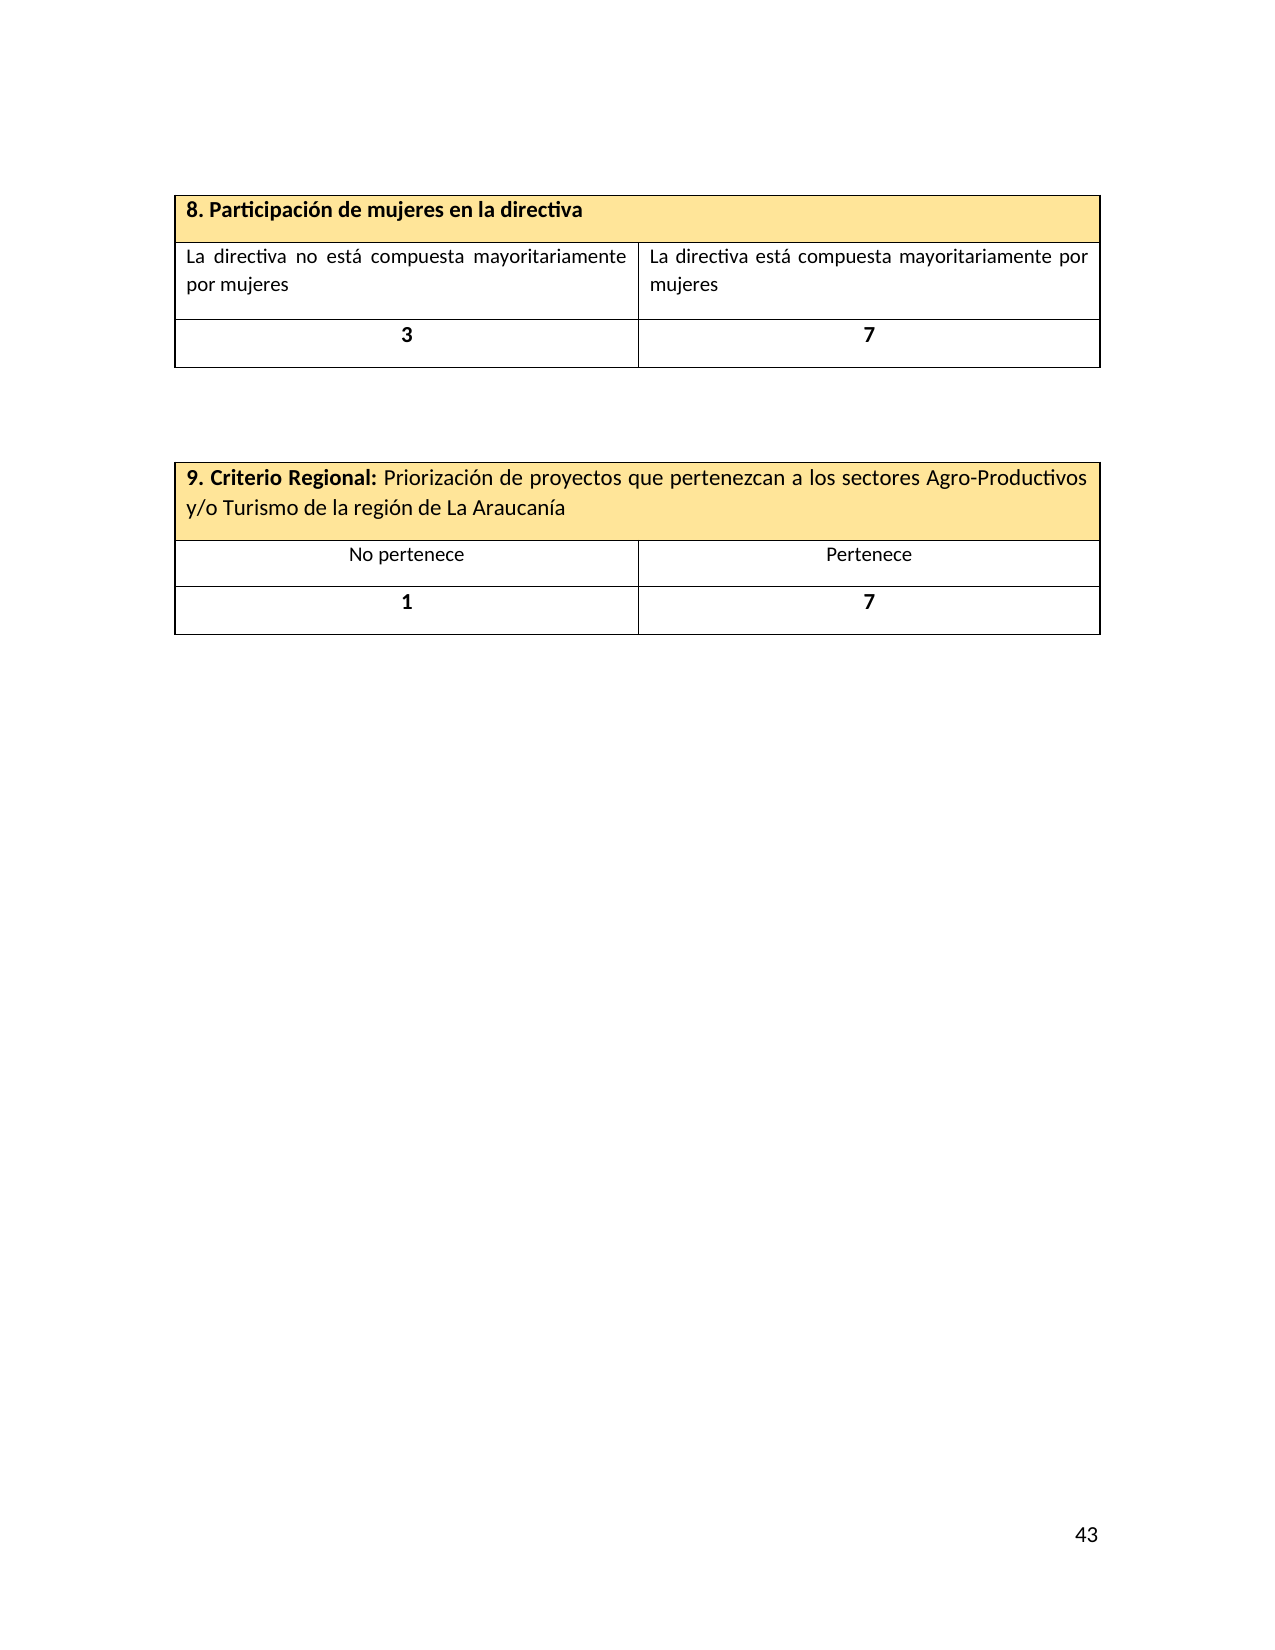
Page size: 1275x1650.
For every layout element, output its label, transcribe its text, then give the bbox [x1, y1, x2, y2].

table_cell La directiva está compuesta mayoritariamente por mujeres [639, 243, 1099, 319]
table_cell La directiva no está compuesta mayoritariamente por mujeres [176, 243, 638, 319]
table_cell 1 [176, 587, 638, 634]
table_header 9. Criterio Regional: Priorización de proyectos que pertenezcan a los sectores Agro-Productivos y/o Turismo de la región de La Araucanía [176, 463, 1099, 540]
table_cell Pertenece [639, 541, 1099, 586]
table_cell 7 [639, 320, 1099, 367]
table_cell 7 [639, 587, 1099, 634]
table_cell 3 [176, 320, 638, 367]
table_header 8. Participación de mujeres en la directiva [176, 196, 1099, 242]
table_cell No pertenece [176, 541, 638, 586]
